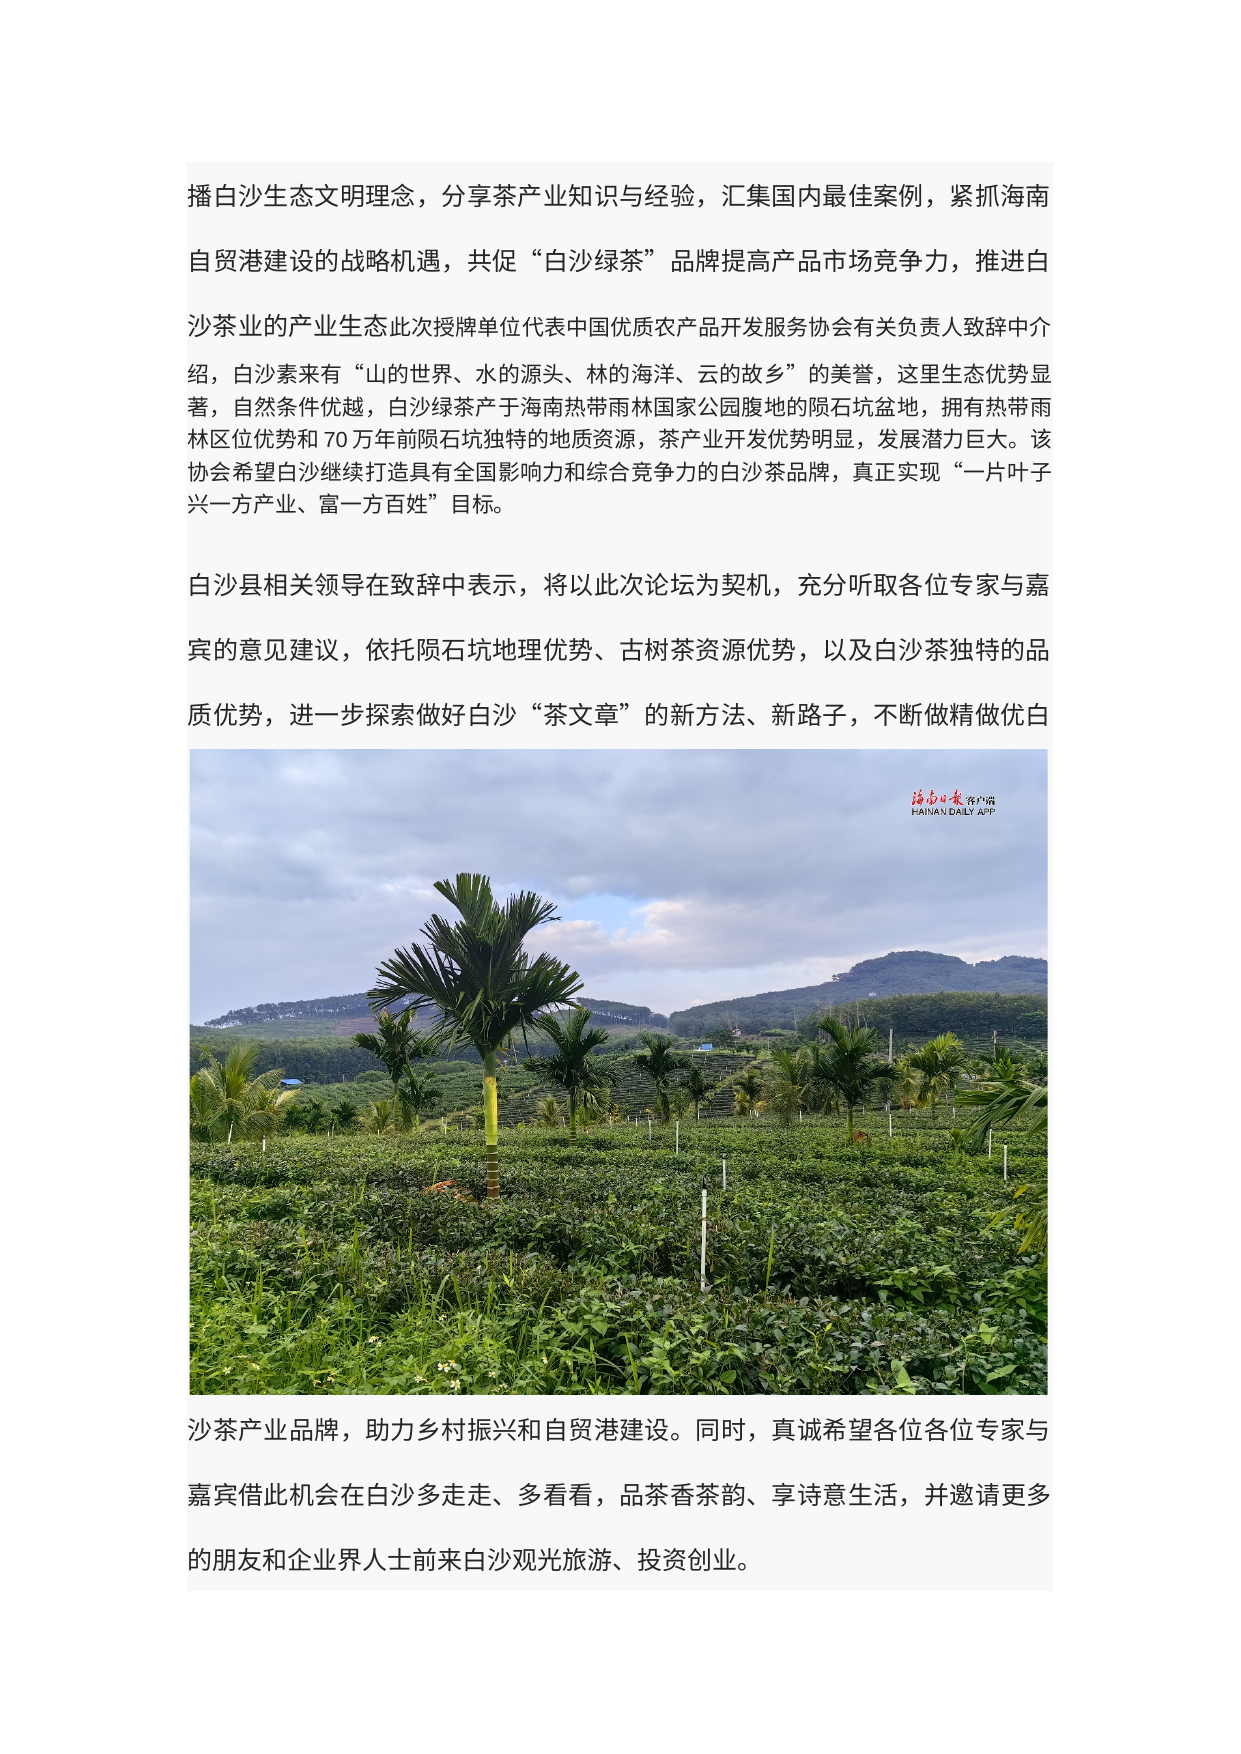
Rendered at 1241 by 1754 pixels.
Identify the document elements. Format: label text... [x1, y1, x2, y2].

text 10月12日上午，2022海南(白沙)茶产业高质量发展论坛暨“中国早春茶之乡”“中国生态茶叶之乡”授牌仪式在白沙黎族自治县举办。此次活动旨在传播白沙生态文明理念，分享茶产业知识与经验，汇集国内最佳案例，紧抓海南自贸港建设的战略机遇，共促“白沙绿茶”品牌提高产品市场竞争力，推进白沙茶业的产业生态此次授牌单位代表中国优质农产品开发服务协会有关负责人致辞中介绍，白沙素来有“山的世界、水的源头、林的海洋、云的故乡”的美誉，这里生态优势显著，自然条件优越，白沙绿茶产于海南热带雨林国家公园腹地的陨石坑盆地，拥有热带雨林区位优势和70万年前陨石坑独特的地质资源，茶产业开发优势明显，发展潜力巨大。该协会希望白沙继续打造具有全国影响力和综合竞争力的白沙茶品牌，真正实现“一片叶子兴一方产业、富一方百姓”目标。 [187, 162, 1053, 519]
picture [188, 749, 1048, 1393]
